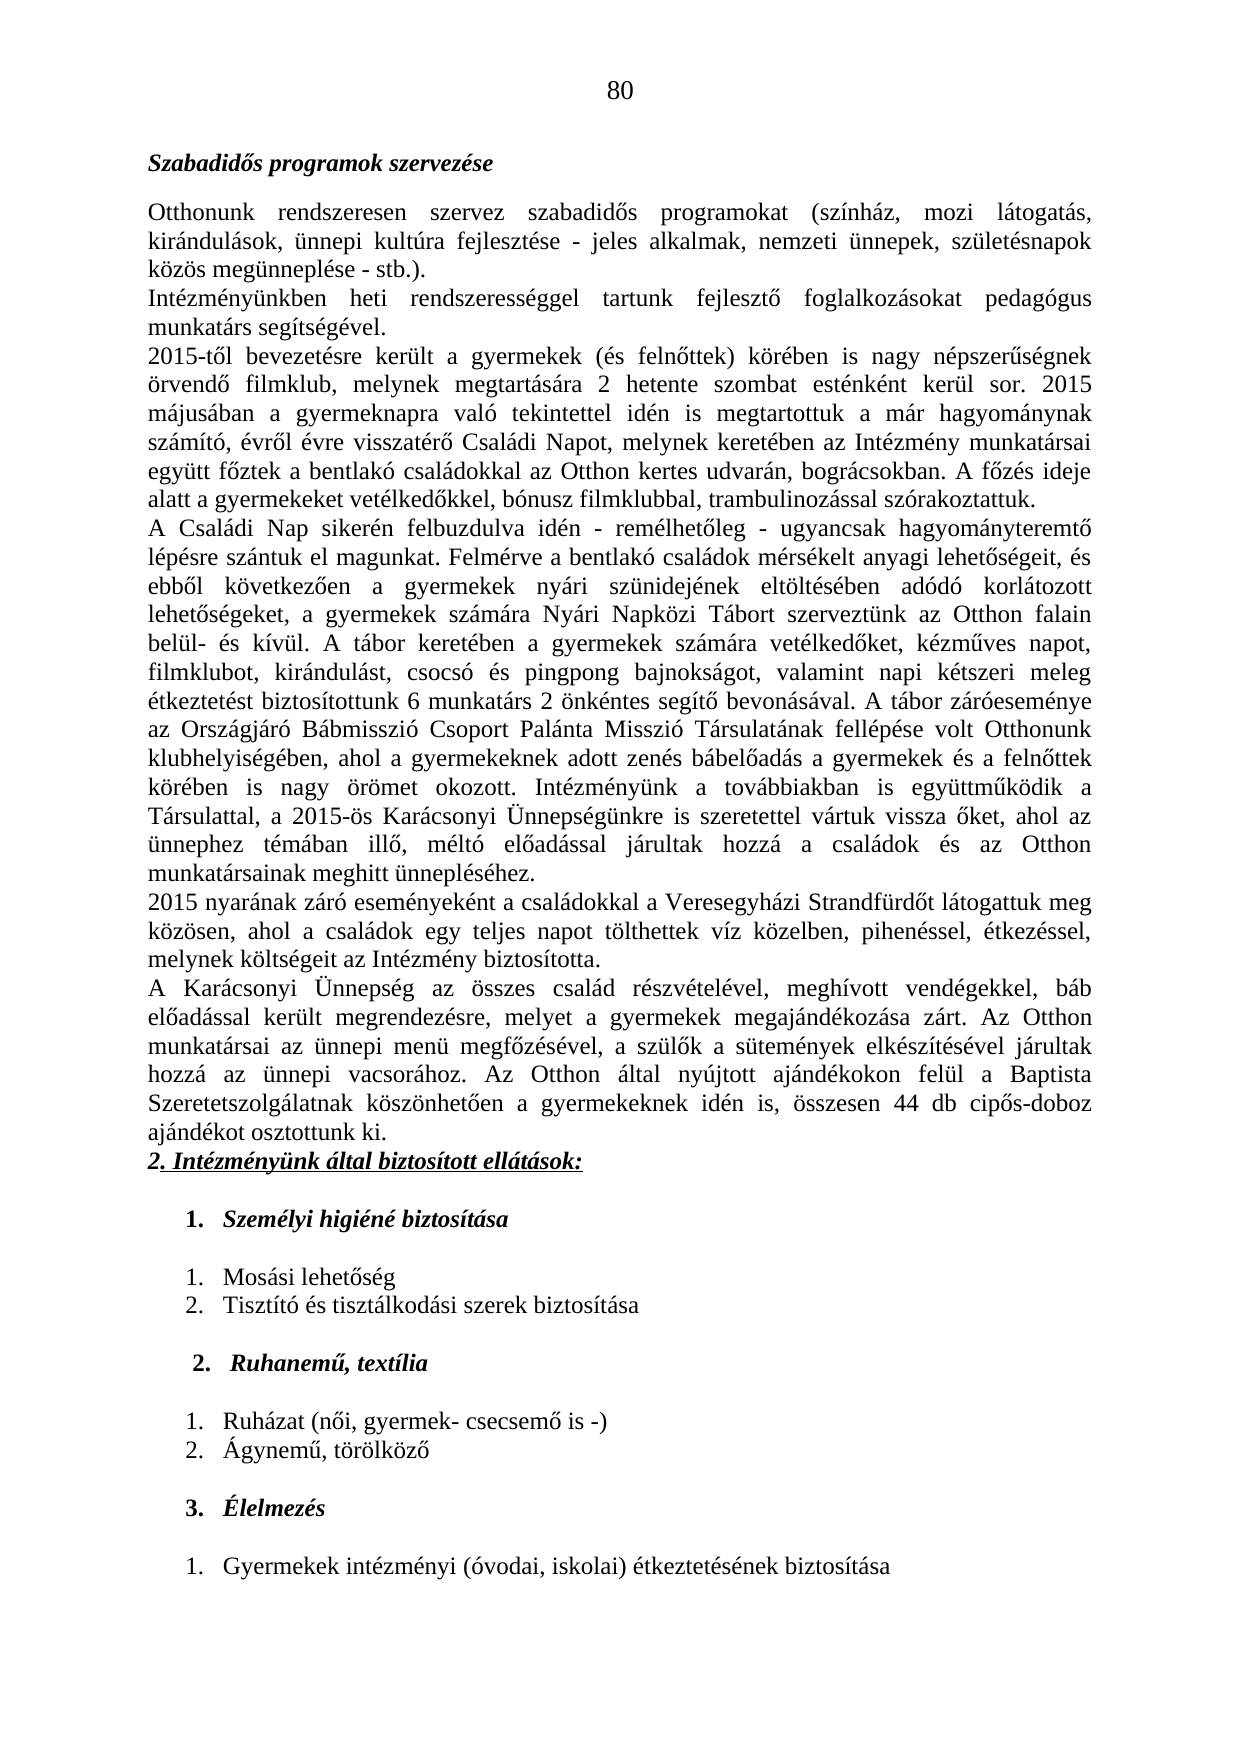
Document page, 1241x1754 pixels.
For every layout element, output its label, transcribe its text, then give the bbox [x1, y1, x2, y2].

list Élelmezés [185, 1493, 1093, 1522]
list Gyermekek intézményi (óvodai, iskolai) étkeztetésének biztosítása [185, 1551, 1093, 1579]
text 2015-től bevezetésre került a gyermekek (és felnőttek) körében is nagy népszerűségnek örvendő filmklub, melynek megtartására 2 hetente szombat esténként kerül sor. 2015 májusában a gyermeknapra való tekintettel idén is megtartottuk a már hagyománynak számító, évről évre visszatérő Családi Napot, melynek keretében az Intézmény munkatársai együtt főztek a bentlakó családokkal az Otthon kertes udvarán, bográcsokban. A főzés ideje alatt a gyermekeket vetélkedőkkel, bónusz filmklubbal, trambulinozással szórakoztattuk. [148, 341, 1093, 513]
text A Családi Nap sikerén felbuzdulva idén - remélhetőleg - ugyancsak hagyományteremtő lépésre szántuk el magunkat. Felmérve a bentlakó családok mérsékelt anyagi lehetőségeit, és ebből következően a gyermekek nyári szünidejének eltöltésében adódó korlátozott lehetőségeket, a gyermekek számára Nyári Napközi Tábort szerveztünk az Otthon falain belül- és kívül. A tábor keretében a gyermekek számára vetélkedőket, kézműves napot, filmklubot, kirándulást, csocsó és pingpong bajnokságot, valamint napi kétszeri meleg étkeztetést biztosítottunk 6 munkatárs 2 önkéntes segítő bevonásával. A tábor záróeseménye az Országjáró Bábmisszió Csoport Palánta Misszió Társulatának fellépése volt Otthonunk klubhelyiségében, ahol a gyermekeknek adott zenés bábelőadás a gyermekek és a felnőttek körében is nagy örömet okozott. Intézményünk a továbbiakban is együttműködik a Társulattal, a 2015-ös Karácsonyi Ünnepségünkre is szeretettel vártuk vissza őket, ahol az ünnephez témában illő, méltó előadással járultak hozzá a családok és az Otthon munkatársainak meghitt ünnepléséhez. [148, 513, 1093, 887]
list Ruhanemű, textília [192, 1348, 1093, 1377]
list Tisztító és tisztálkodási szerek biztosítása [185, 1290, 1093, 1319]
list Ágynemű, törölköző [185, 1435, 1093, 1464]
text Szabadidős programok szervezése [148, 148, 1093, 176]
text 2015 nyarának záró eseményeként a családokkal a Veresegyházi Strandfürdőt látogattuk meg közösen, ahol a családok egy teljes napot tölthettek víz közelben, pihenéssel, étkezéssel, melynek költségeit az Intézmény biztosította. [148, 887, 1093, 973]
text Intézményünkben heti rendszerességgel tartunk fejlesztő foglalkozásokat pedagógus munkatárs segítségével. [148, 283, 1093, 341]
list Ruházat (női, gyermek- csecsemő is -) [185, 1406, 1093, 1435]
list Személyi higiéné biztosítása [185, 1204, 1093, 1232]
text Otthonunk rendszeresen szervez szabadidős programokat (színház, mozi látogatás, kirándulások, ünnepi kultúra fejlesztése - jeles alkalmak, nemzeti ünnepek, születésnapok közös megünneplése - stb.). [148, 197, 1093, 283]
list Mosási lehetőség [185, 1262, 1093, 1290]
text A Karácsonyi Ünnepség az összes család részvételével, meghívott vendégekkel, báb előadással került megrendezésre, melyet a gyermekek megajándékozása zárt. Az Otthon munkatársai az ünnepi menü megfőzésével, a szülők a sütemények elkészítésével járultak hozzá az ünnepi vacsorához. Az Otthon által nyújtott ajándékokon felül a Baptista Szeretetszolgálatnak köszönhetően a gyermekeknek idén is, összesen 44 db cipős-doboz ajándékot osztottunk ki. [148, 973, 1093, 1146]
text 2. Intézményünk által biztosított ellátások: [148, 1146, 1093, 1174]
